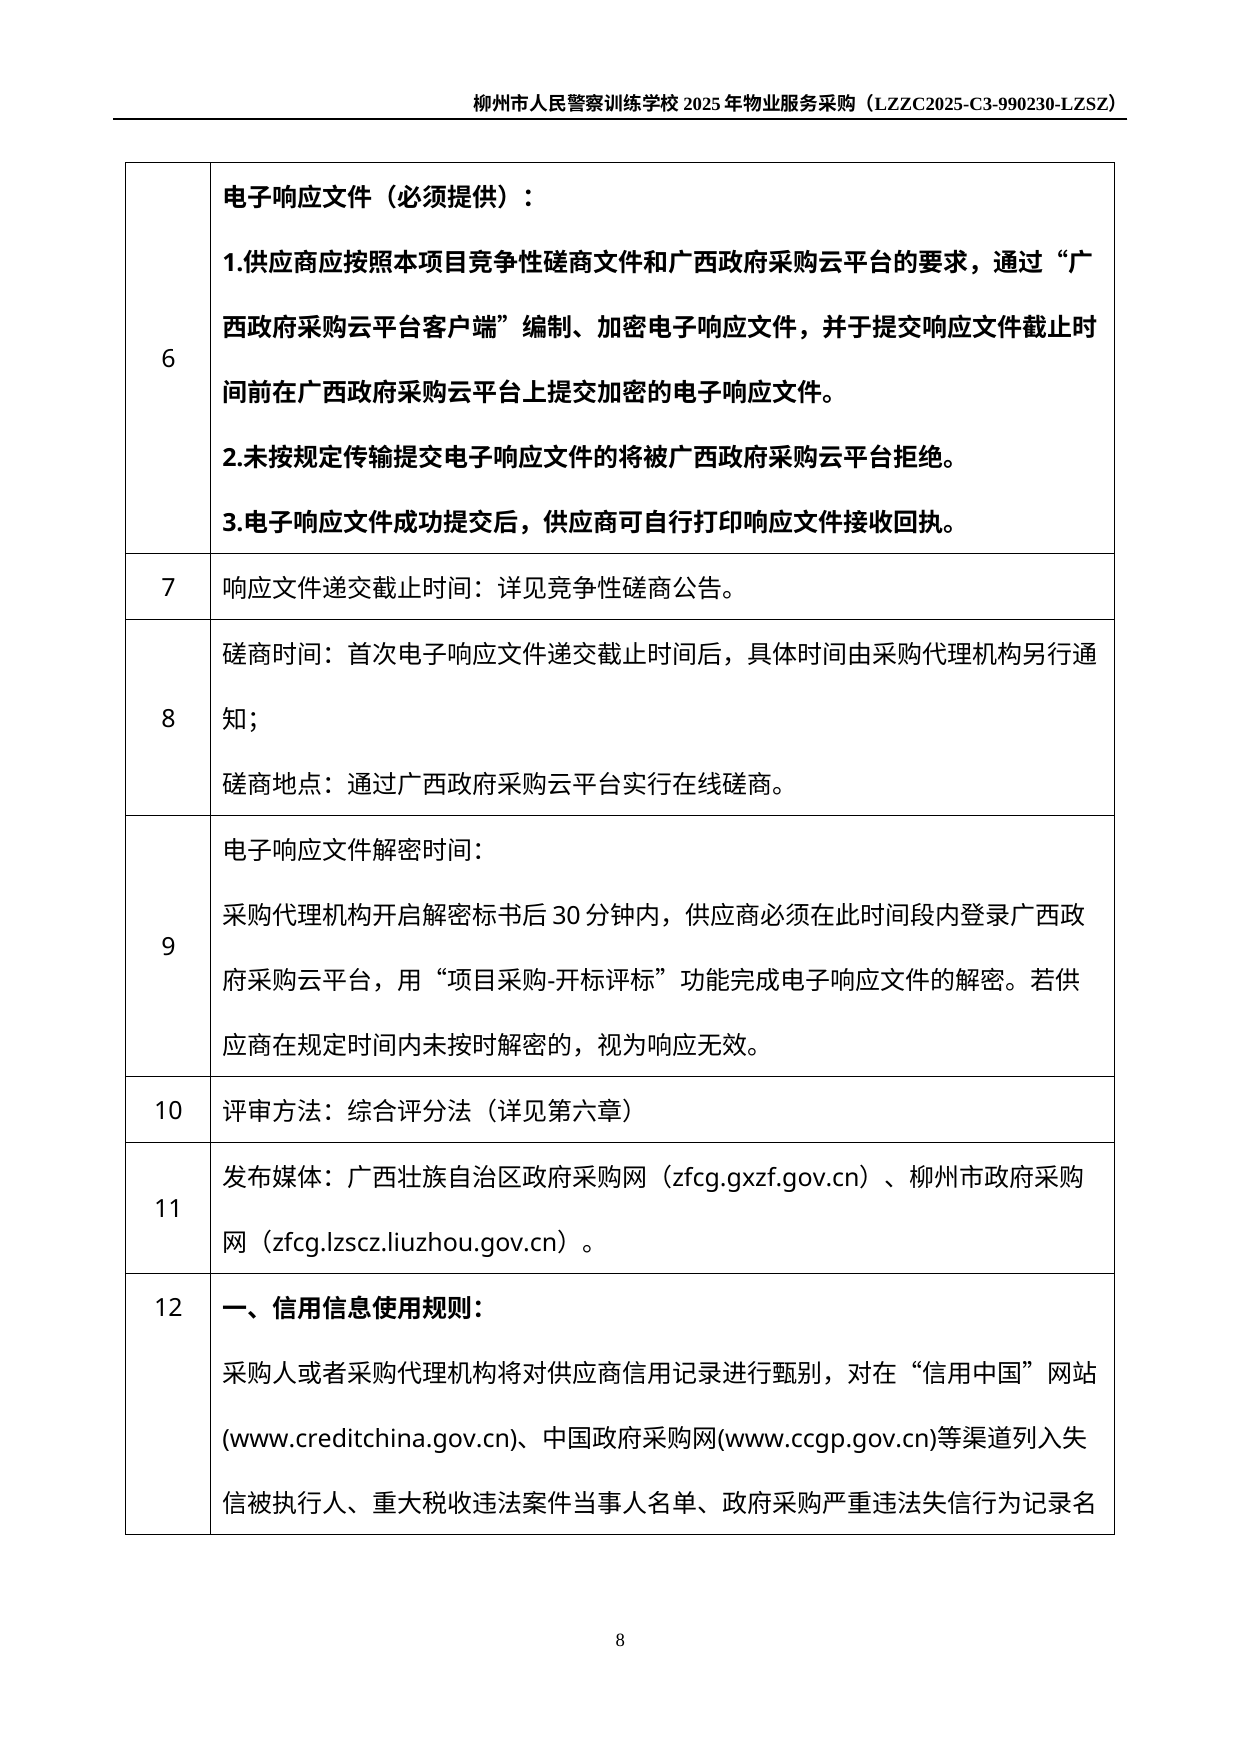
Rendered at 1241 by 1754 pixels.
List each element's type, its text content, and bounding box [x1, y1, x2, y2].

table_cell 10 [126, 1077, 210, 1142]
table_cell 7 [126, 554, 210, 619]
table_cell 响应文件递交截止时间：详见竞争性磋商公告。 [211, 554, 1114, 619]
table_cell 电子响应文件解密时间： 采购代理机构开启解密标书后30分钟内，供应商必须在此时间段内登录广西政府采购云平台，用“项目采购-开标评标”功能完成电子响应文件的解密。若供应商在规定时间内未按时解密的，视为响应无效。 [211, 816, 1114, 1076]
table_cell 6 [126, 163, 210, 553]
table_cell 磋商时间：首次电子响应文件递交截止时间后，具体时间由采购代理机构另行通知； 磋商地点：通过广西政府采购云平台实行在线磋商。 [211, 620, 1114, 815]
table_cell 评审方法：综合评分法（详见第六章） [211, 1077, 1114, 1142]
table_cell 9 [126, 816, 210, 1076]
table_cell 电子响应文件（必须提供）： 1.供应商应按照本项目竞争性磋商文件和广西政府采购云平台的要求，通过“广西政府采购云平台客户端”编制、加密电子响应文件，并于提交响应文件截止时间前在广西政府采购云平台上提交加密的电子响应文件。 2.未按规定传输提交电子响应文件的将被广西政府采购云平台拒绝。 3.电子响应文件成功提交后，供应商可自行打印响应文件接收回执。 [211, 163, 1114, 553]
table_cell 8 [126, 620, 210, 815]
table_cell 12 [126, 1274, 210, 1534]
table_cell 11 [126, 1143, 210, 1273]
table_cell 发布媒体：广西壮族自治区政府采购网（zfcg.gxzf.gov.cn）、柳州市政府采购网（zfcg.lzscz.liuzhou.gov.cn）。 [211, 1143, 1114, 1273]
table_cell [211, 1274, 1114, 1534]
